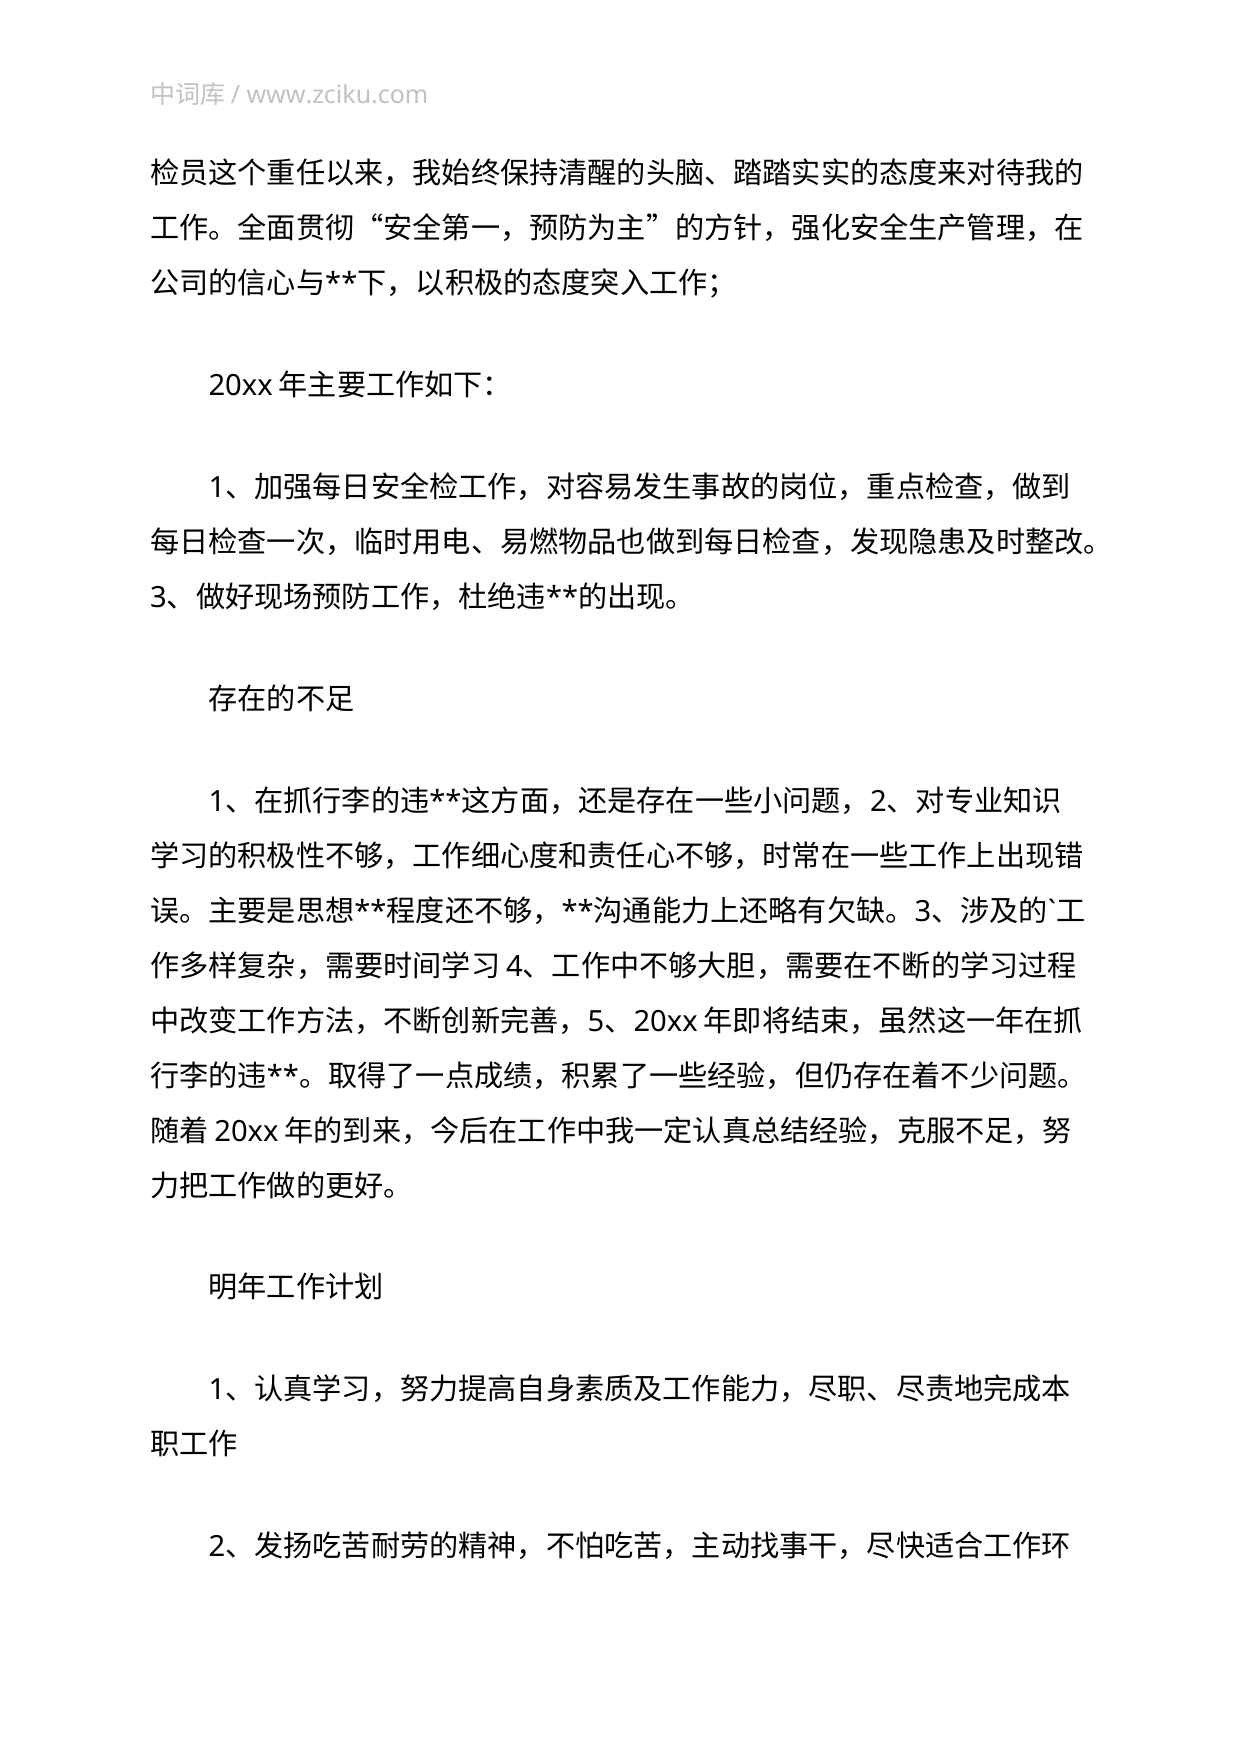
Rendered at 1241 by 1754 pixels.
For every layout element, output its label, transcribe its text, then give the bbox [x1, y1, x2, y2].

text 1、认真学习，努力提高自身素质及工作能力，尽职、尽责地完成本职工作 [150, 1366, 1090, 1463]
text 存在的不足 [150, 676, 1090, 718]
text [150, 150, 1090, 302]
text 1、加强每日安全检工作，对容易发生事故的岗位，重点检查，做到每日检查一次，临时用电、易燃物品也做到每日检查，发现隐患及时整改。3、做好现场预防工作，杜绝违**的出现。 [150, 464, 1090, 616]
text 1、在抓行李的违**这方面，还是存在一些小问题，2、对专业知识学习的积极性不够，工作细心度和责任心不够，时常在一些工作上出现错误。主要是思想**程度还不够，**沟通能力上还略有欠缺。3、涉及的`工作多样复杂，需要时间学习4、工作中不够大胆，需要在不断的学习过程中改变工作方法，不断创新完善，5、20xx年即将结束，虽然这一年在抓行李的违**。取得了一点成绩，积累了一些经验，但仍存在着不少问题。随着20xx年的到来，今后在工作中我一定认真总结经验，克服不足，努力把工作做的更好。 [150, 777, 1090, 1204]
text 明年工作计划 [150, 1264, 1090, 1306]
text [150, 1523, 1090, 1565]
text 20xx年主要工作如下： [150, 362, 1090, 404]
